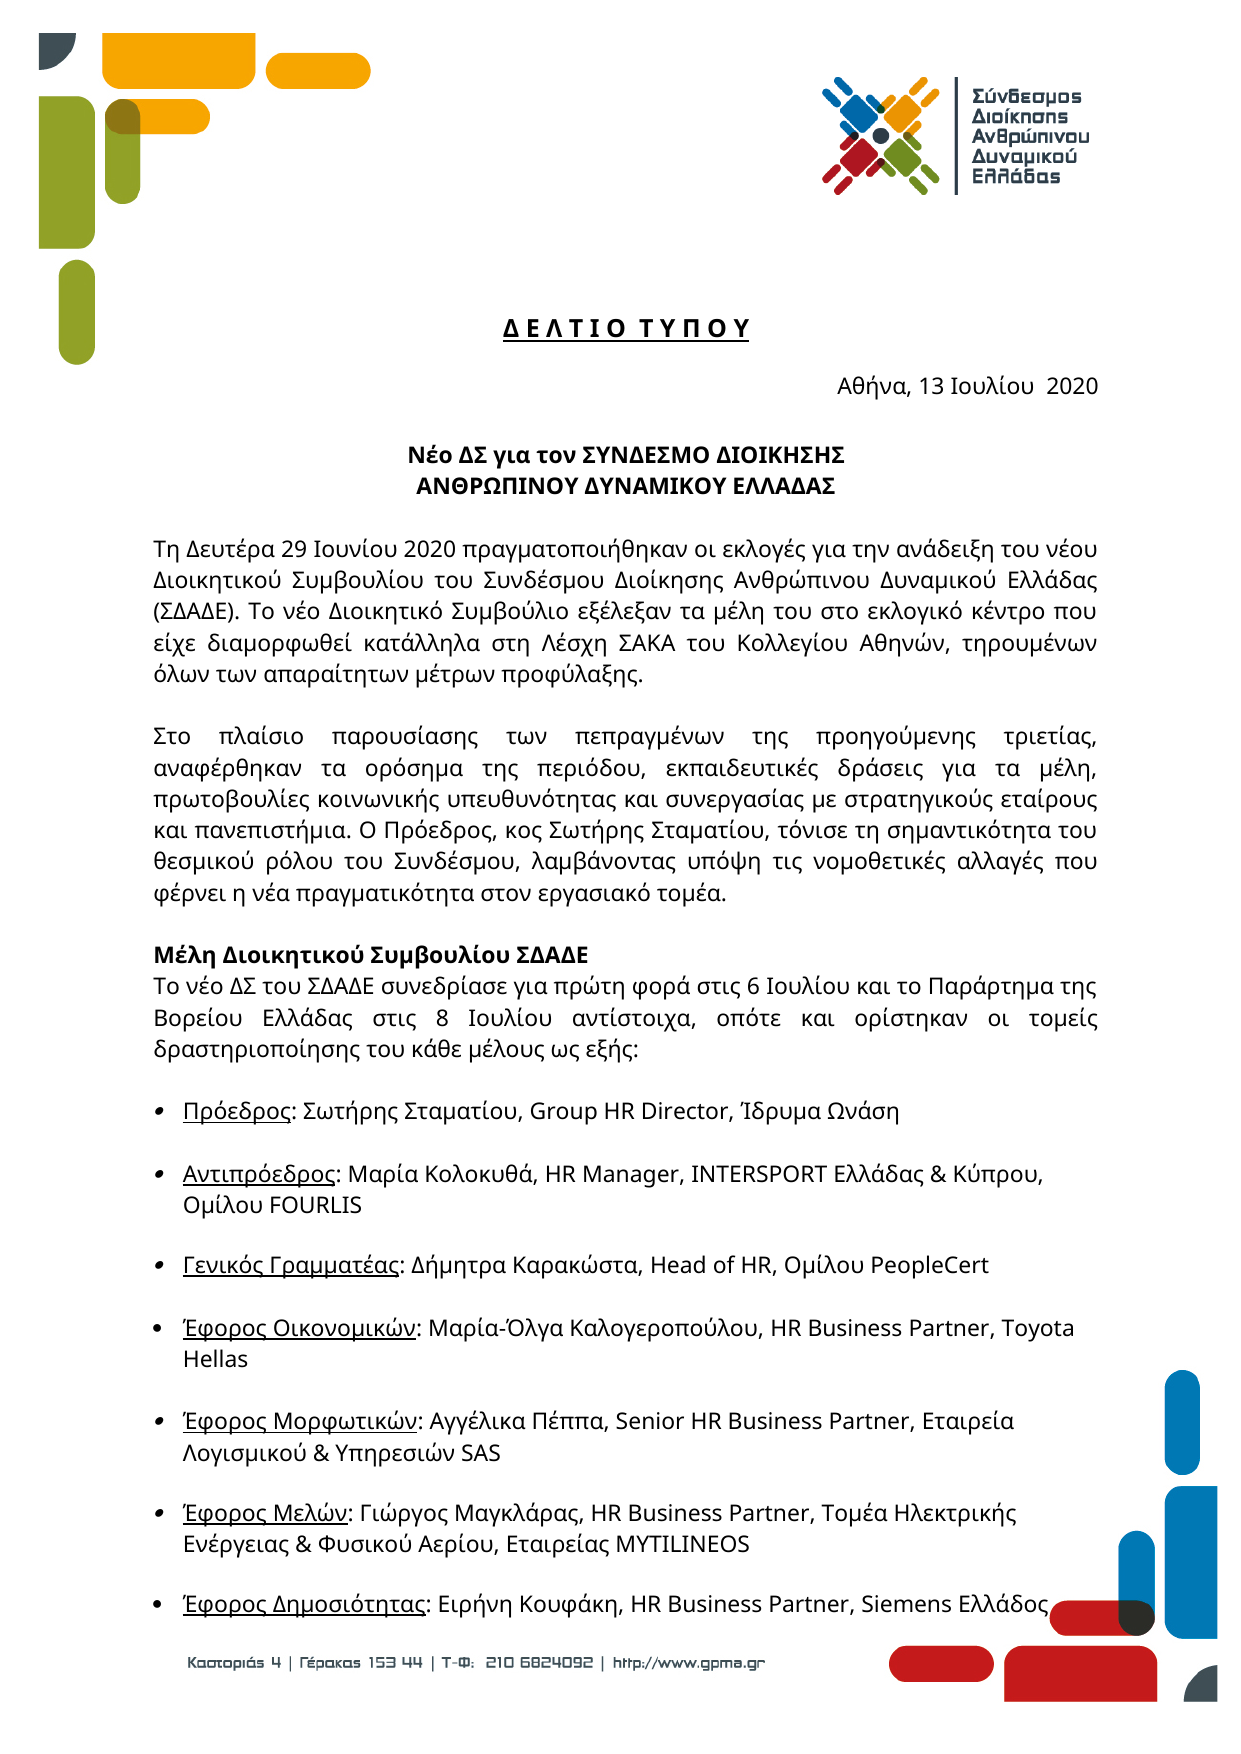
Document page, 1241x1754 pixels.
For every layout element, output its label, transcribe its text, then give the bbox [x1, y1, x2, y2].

text Στο πλαίσιο παρουσίασης των πεπραγμένων της προηγούμενης τριετίας, αναφέρθηκαν τα ορόσημα της περιόδου, εκπαιδευτικές δράσεις για τα μέλη, πρωτοβουλίες κοινωνικής υπευθυνότητας και συνεργασίας με στρατηγικούς εταίρους και πανεπιστήμια. Ο Πρόεδρος, κος Σωτήρης Σταματίου, τόνισε τη σημαντικότητα του θεσμικού ρόλου του Συνδέσμου, λαμβάνοντας υπόψη τις νομοθετικές αλλαγές που φέρνει η νέα πραγματικότητα στον εργασιακό τομέα. [153, 720, 1099, 908]
text ΑΝΘΡΩΠΙΝΟΥ ΔΥΝΑΜΙΚΟΥ ΕΛΛΑΔΑΣ [153, 470, 1099, 501]
list Αντιπρόεδρος: Μαρία Κολοκυθά, HR Manager, INTERSPORT Ελλάδας & Κύπρου, Ομίλου FOURLIS [153, 1158, 1099, 1220]
list Έφορος Οικονομικών: Μαρία-Όλγα Καλογεροπούλου, HR Business Partner, Toyota Hellas [153, 1311, 1099, 1374]
text Μέλη Διοικητικού Συμβουλίου ΣΔΑΔΕ [153, 939, 1099, 970]
list Έφορος Μελών: Γιώργος Μαγκλάρας, HR Business Partner, Τομέα Ηλεκτρικής Ενέργειας & Φυσικού Αερίου, Εταιρείας MYTILINEOS [153, 1496, 1099, 1559]
text Νέο ΔΣ για τον ΣΥΝΔΕΣΜΟ ΔΙΟΙΚΗΣΗΣ [153, 439, 1099, 470]
list Πρόεδρος: Σωτήρης Σταματίου, Group HR Director, Ίδρυμα Ωνάση [153, 1095, 1099, 1126]
subtitle Αθήνα, 13 Ιουλίου 2020 [153, 370, 1099, 401]
list Έφορος Δημοσιότητας: Ειρήνη Κουφάκη, HR Business Partner, Siemens Ελλάδος [153, 1588, 1099, 1619]
text Tο νέο ΔΣ του ΣΔΑΔΕ συνεδρίασε για πρώτη φορά στις 6 Ιουλίου και το Παράρτημα της Βορείου Ελλάδας στις 8 Ιουλίου αντίστοιχα, οπότε και ορίστηκαν οι τομείς δραστηριοποίησης του κάθε μέλους ως εξής: [153, 970, 1099, 1064]
list Έφορος Μορφωτικών: Αγγέλικα Πέππα, Senior HR Business Partner, Εταιρεία Λογισμικού & Υπηρεσιών SAS [153, 1405, 1099, 1468]
picture [38, 32, 1218, 1702]
list Γενικός Γραμματέας: Δήμητρα Καρακώστα, Head of HR, Ομίλου PeopleCert [153, 1249, 1099, 1280]
text Δ Ε Λ Τ Ι Ο Τ Υ Π Ο Υ [153, 311, 1099, 345]
text Τη Δευτέρα 29 Ιουνίου 2020 πραγματοποιήθηκαν οι εκλογές για την ανάδειξη του νέου Διοικητικού Συμβουλίου του Συνδέσμου Διοίκησης Ανθρώπινου Δυναμικού Ελλάδας (ΣΔΑΔΕ). Το νέο Διοικητικό Συμβούλιο εξέλεξαν τα μέλη του στο εκλογικό κέντρο που είχε διαμορφωθεί κατάλληλα στη Λέσχη ΣΑΚΑ του Κολλεγίου Αθηνών, τηρουμένων όλων των απαραίτητων μέτρων προφύλαξης. [153, 533, 1099, 689]
